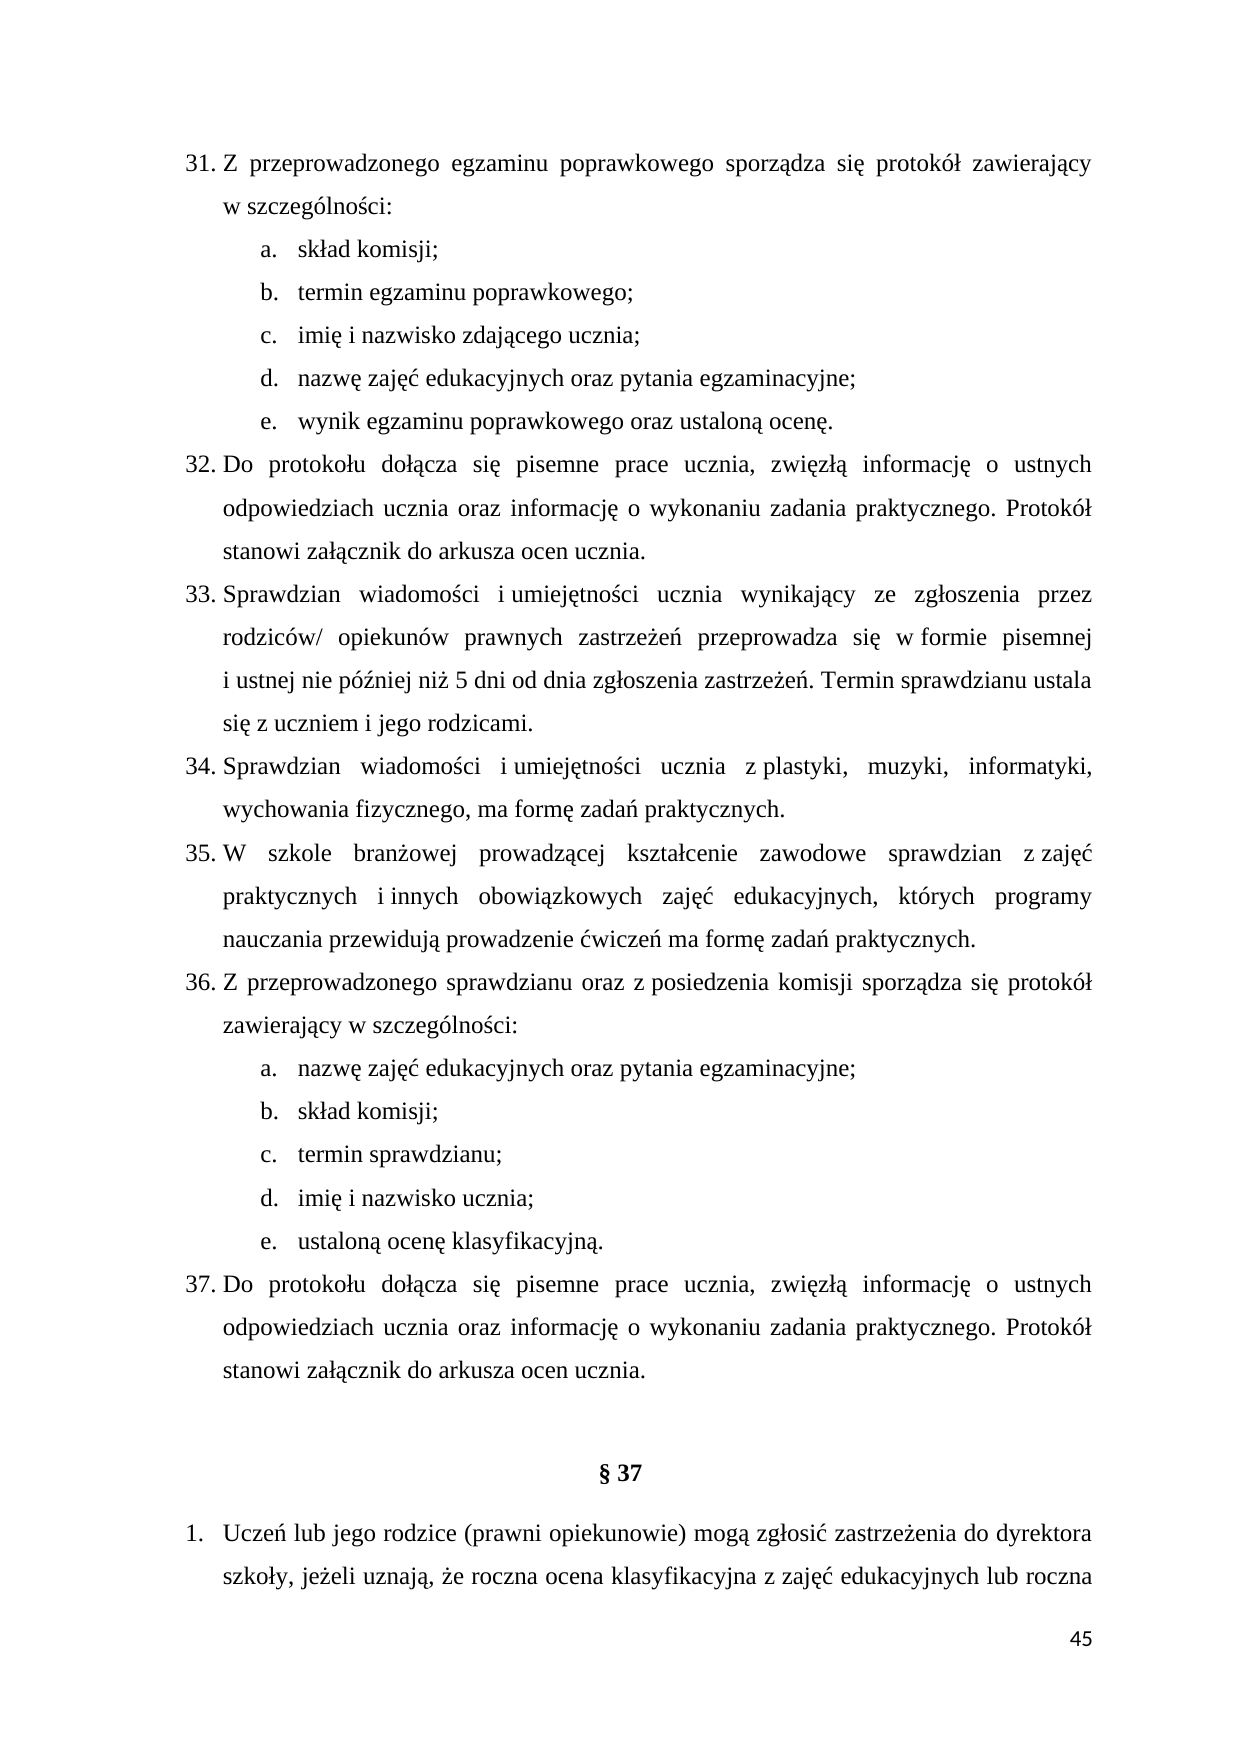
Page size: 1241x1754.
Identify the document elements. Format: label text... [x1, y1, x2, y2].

list Sprawdzian wiadomości i umiejętności ucznia wynikający ze zgłoszenia przez rodziców/ opiekunów prawnych zastrzeżeń przeprowadza się w formie pisemnej i ustnej nie później niż 5 dni od dnia zgłoszenia zastrzeżeń. Termin sprawdzianu ustala się z uczniem i jego rodzicami. [185, 579, 1093, 737]
text § 37 [148, 1415, 1093, 1487]
list Do protokołu dołącza się pisemne prace ucznia, zwięzłą informację o ustnych odpowiedziach ucznia oraz informację o wykonaniu zadania praktycznego. Protokół stanowi załącznik do arkusza ocen ucznia. [185, 1269, 1093, 1384]
list Sprawdzian wiadomości i umiejętności ucznia z plastyki, muzyki, informatyki, wychowania fizycznego, ma formę zadań praktycznych. [185, 751, 1093, 823]
list W szkole branżowej prowadzącej kształcenie zawodowe sprawdzian z zajęć praktycznych i innych obowiązkowych zajęć edukacyjnych, których programy nauczania przewidują prowadzenie ćwiczeń ma formę zadań praktycznych. [185, 838, 1093, 953]
list nazwę zajęć edukacyjnych oraz pytania egzaminacyjne; [260, 363, 1093, 392]
list termin egzaminu poprawkowego; [260, 277, 1093, 306]
list imię i nazwisko zdającego ucznia; [260, 320, 1093, 349]
list wynik egzaminu poprawkowego oraz ustaloną ocenę. [260, 406, 1093, 435]
list imię i nazwisko ucznia; [260, 1183, 1093, 1211]
list Z przeprowadzonego egzaminu poprawkowego sporządza się protokół zawierający w szczególności: [185, 148, 1093, 219]
list termin sprawdzianu; [260, 1139, 1093, 1168]
list Z przeprowadzonego sprawdzianu oraz z posiedzenia komisji sporządza się protokół zawierający w szczególności: [185, 967, 1093, 1039]
list skład komisji; [260, 234, 1093, 263]
list nazwę zajęć edukacyjnych oraz pytania egzaminacyjne; [260, 1053, 1093, 1082]
list ustaloną ocenę klasyfikacyjną. [260, 1226, 1093, 1254]
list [185, 1518, 1093, 1590]
list Do protokołu dołącza się pisemne prace ucznia, zwięzłą informację o ustnych odpowiedziach ucznia oraz informację o wykonaniu zadania praktycznego. Protokół stanowi załącznik do arkusza ocen ucznia. [185, 449, 1093, 564]
list skład komisji; [260, 1096, 1093, 1125]
